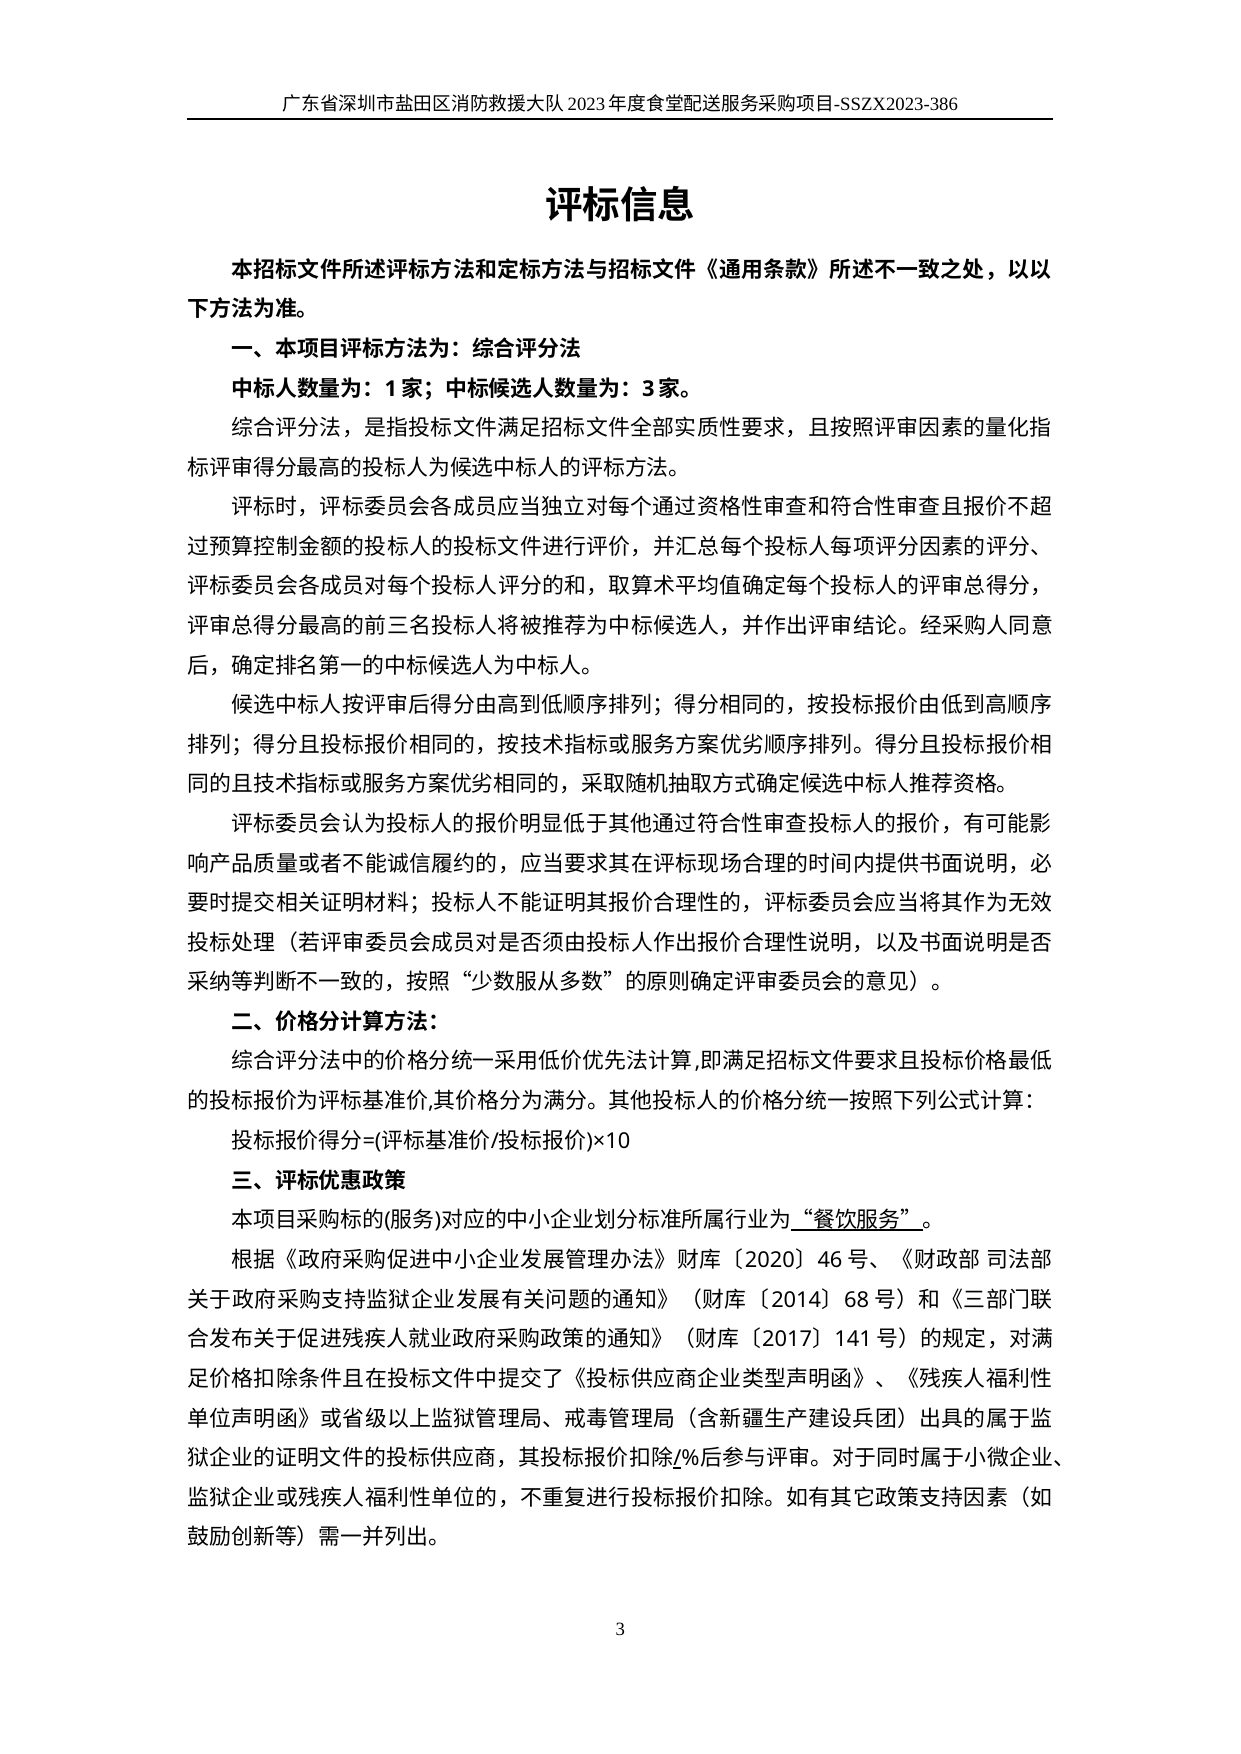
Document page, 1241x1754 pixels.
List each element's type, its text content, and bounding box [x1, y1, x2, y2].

text 候选中标人按评审后得分由高到低顺序排列；得分相同的，按投标报价由低到高顺序排列；得分且投标报价相同的，按技术指标或服务方案优劣顺序排列。得分且投标报价相同的且技术指标或服务方案优劣相同的，采取随机抽取方式确定候选中标人推荐资格。 [187, 687, 1053, 798]
text 三、评标优惠政策 [187, 1163, 1053, 1194]
text 综合评分法，是指投标文件满足招标文件全部实质性要求，且按照评审因素的量化指标评审得分最高的投标人为候选中标人的评标方法。 [187, 410, 1053, 481]
subtitle 评标信息 [187, 175, 1053, 229]
text 本招标文件所述评标方法和定标方法与招标文件《通用条款》所述不一致之处，以以下方法为准。 [187, 252, 1053, 323]
text 投标报价得分=(评标基准价/投标报价)×10 [187, 1123, 1053, 1155]
text 二、价格分计算方法： [187, 1004, 1053, 1036]
text 评标时，评标委员会各成员应当独立对每个通过资格性审查和符合性审查且报价不超过预算控制金额的投标人的投标文件进行评价，并汇总每个投标人每项评分因素的评分、评标委员会各成员对每个投标人评分的和，取算术平均值确定每个投标人的评审总得分，评审总得分最高的前三名投标人将被推荐为中标候选人，并作出评审结论。经采购人同意后，确定排名第一的中标候选人为中标人。 [187, 489, 1053, 679]
text 评标委员会认为投标人的报价明显低于其他通过符合性审查投标人的报价，有可能影响产品质量或者不能诚信履约的，应当要求其在评标现场合理的时间内提供书面说明，必要时提交相关证明材料；投标人不能证明其报价合理性的，评标委员会应当将其作为无效投标处理（若评审委员会成员对是否须由投标人作出报价合理性说明，以及书面说明是否采纳等判断不一致的，按照“少数服从多数”的原则确定评审委员会的意见）。 [187, 806, 1053, 996]
text 一、本项目评标方法为：综合评分法 [187, 331, 1053, 363]
text 中标人数量为：1家；中标候选人数量为：3家。 [187, 371, 1053, 402]
text 本项目采购标的(服务)对应的中小企业划分标准所属行业为“餐饮服务”。 [187, 1202, 1053, 1234]
text 综合评分法中的价格分统一采用低价优先法计算,即满足招标文件要求且投标价格最低的投标报价为评标基准价,其价格分为满分。其他投标人的价格分统一按照下列公式计算： [187, 1043, 1053, 1115]
text 根据《政府采购促进中小企业发展管理办法》财库〔2020〕46号、《财政部 司法部关于政府采购支持监狱企业发展有关问题的通知》（财库〔2014〕68号）和《三部门联合发布关于促进残疾人就业政府采购政策的通知》（财库〔2017〕141号）的规定，对满足价格扣除条件且在投标文件中提交了《投标供应商企业类型声明函》、《残疾人福利性单位声明函》或省级以上监狱管理局、戒毒管理局（含新疆生产建设兵团）出具的属于监狱企业的证明文件的投标供应商，其投标报价扣除/%后参与评审。对于同时属于小微企业、监狱企业或残疾人福利性单位的，不重复进行投标报价扣除。如有其它政策支持因素（如鼓励创新等）需一并列出。 [187, 1242, 1053, 1551]
